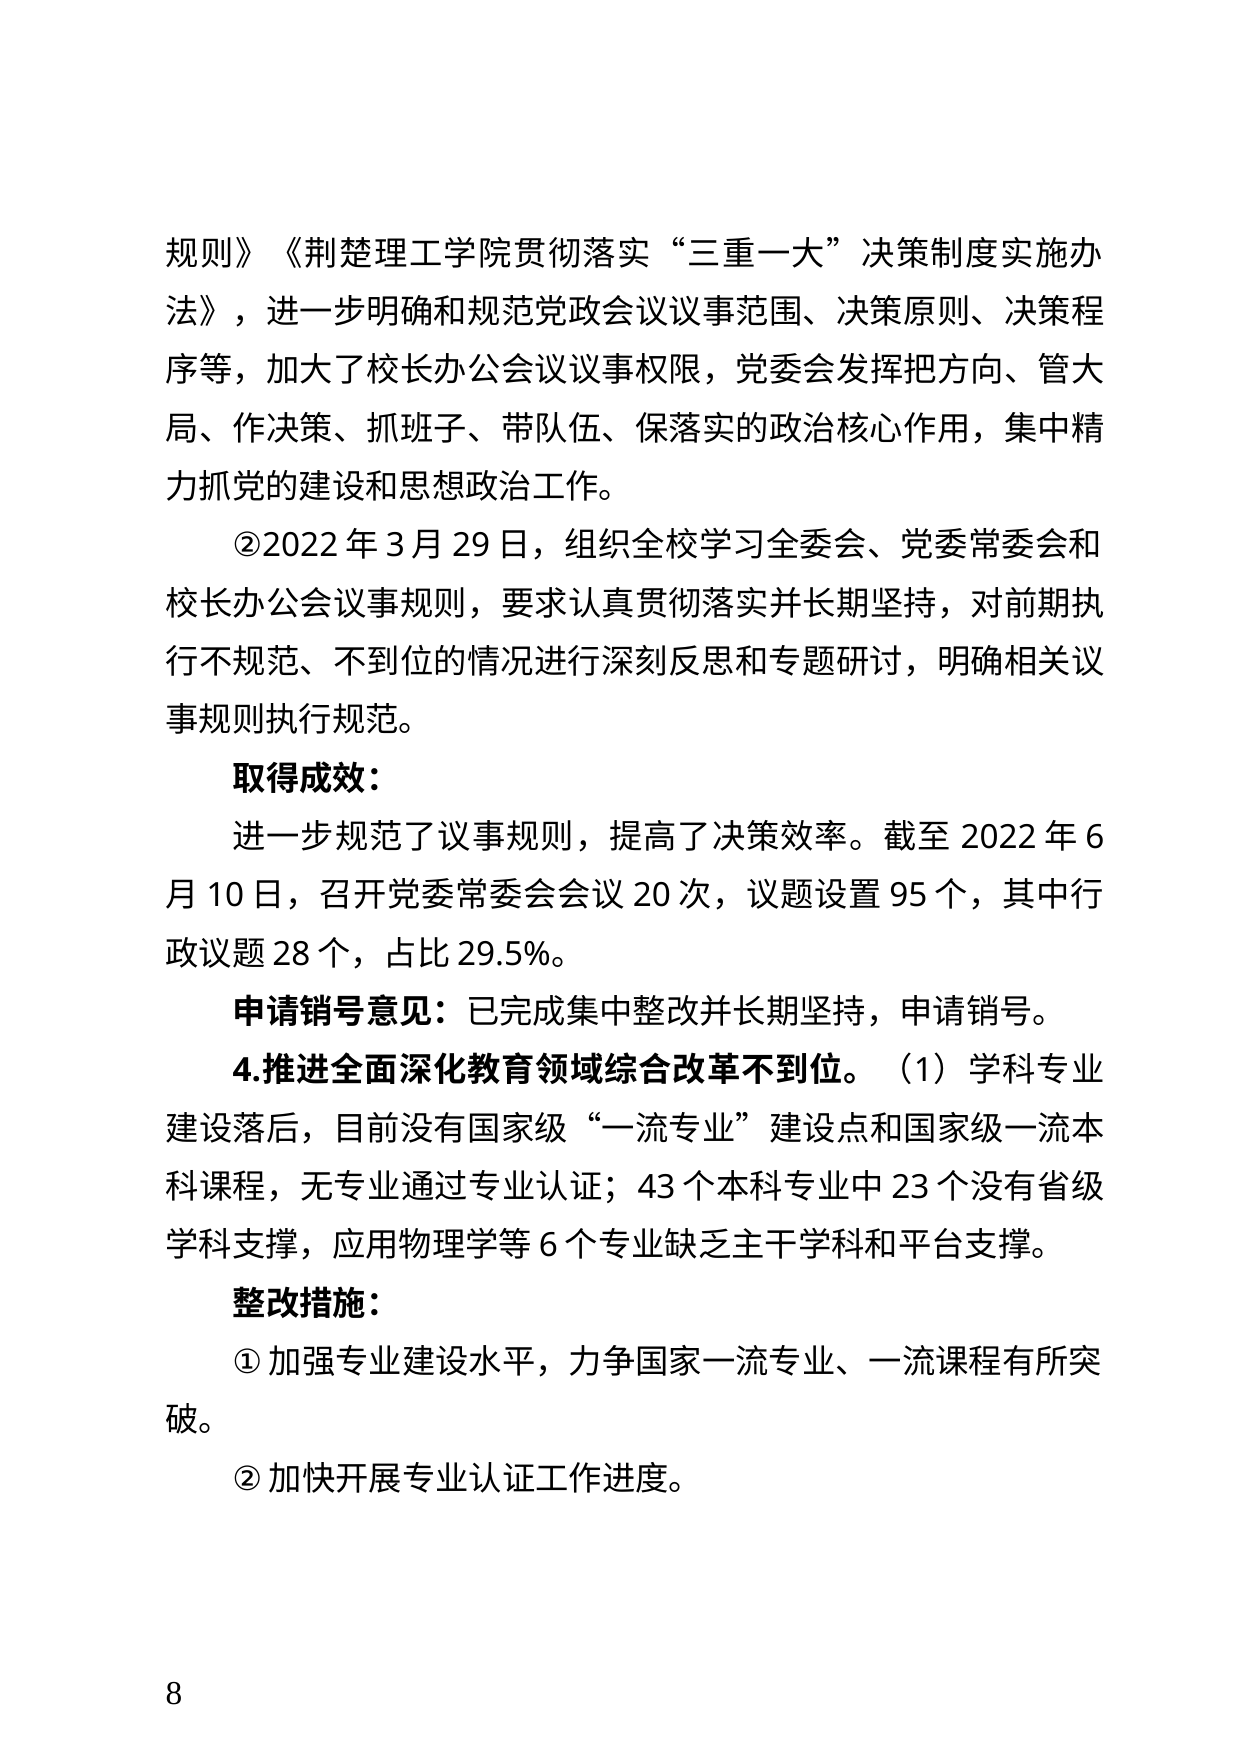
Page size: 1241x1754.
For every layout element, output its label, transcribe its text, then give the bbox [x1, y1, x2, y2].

text 整改措施： [165, 1268, 1104, 1327]
text 进一步规范了议事规则，提高了决策效率。截至2022年6月10日，召开党委常委会会议20次，议题设置95个，其中行政议题28个，占比29.5%。 [165, 802, 1104, 977]
text 4.推进全面深化教育领域综合改革不到位。（1）学科专业建设落后，目前没有国家级“一流专业”建设点和国家级一流本科课程，无专业通过专业认证；43个本科专业中23个没有省级学科支撑，应用物理学等6个专业缺乏主干学科和平台支撑。 [165, 1035, 1104, 1268]
text 申请销号意见：已完成集中整改并长期坚持，申请销号。 [165, 977, 1104, 1035]
text ①加强专业建设水平，力争国家一流专业、一流课程有所突破。 [165, 1327, 1104, 1443]
text ②加快开展专业认证工作进度。 [165, 1443, 1104, 1502]
text ②2022年3月29日，组织全校学习全委会、党委常委会和校长办公会议事规则，要求认真贯彻落实并长期坚持，对前期执行不规范、不到位的情况进行深刻反思和专题研讨，明确相关议事规则执行规范。 [165, 510, 1104, 743]
text 取得成效： [165, 743, 1104, 802]
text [165, 218, 1104, 510]
